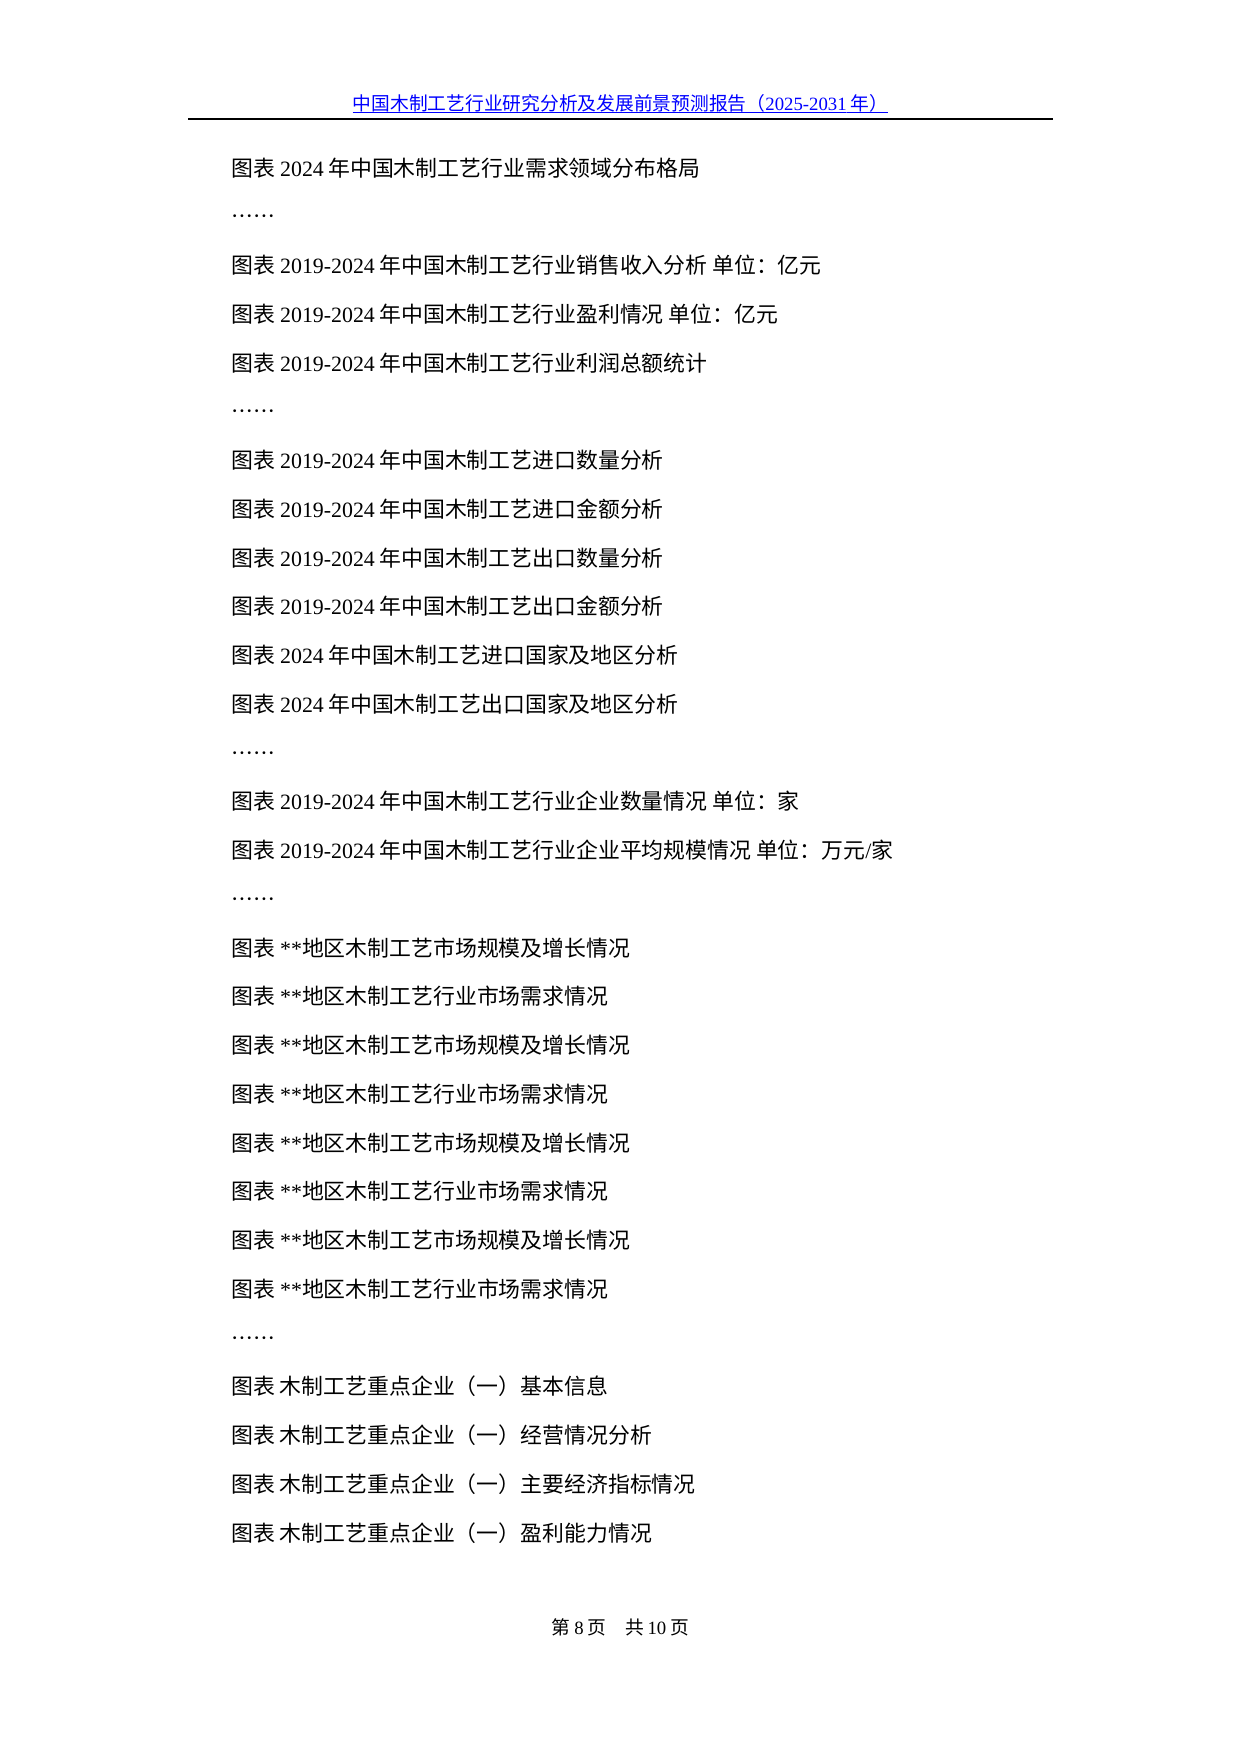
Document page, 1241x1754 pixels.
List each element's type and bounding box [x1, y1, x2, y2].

text [187, 150, 1053, 1548]
